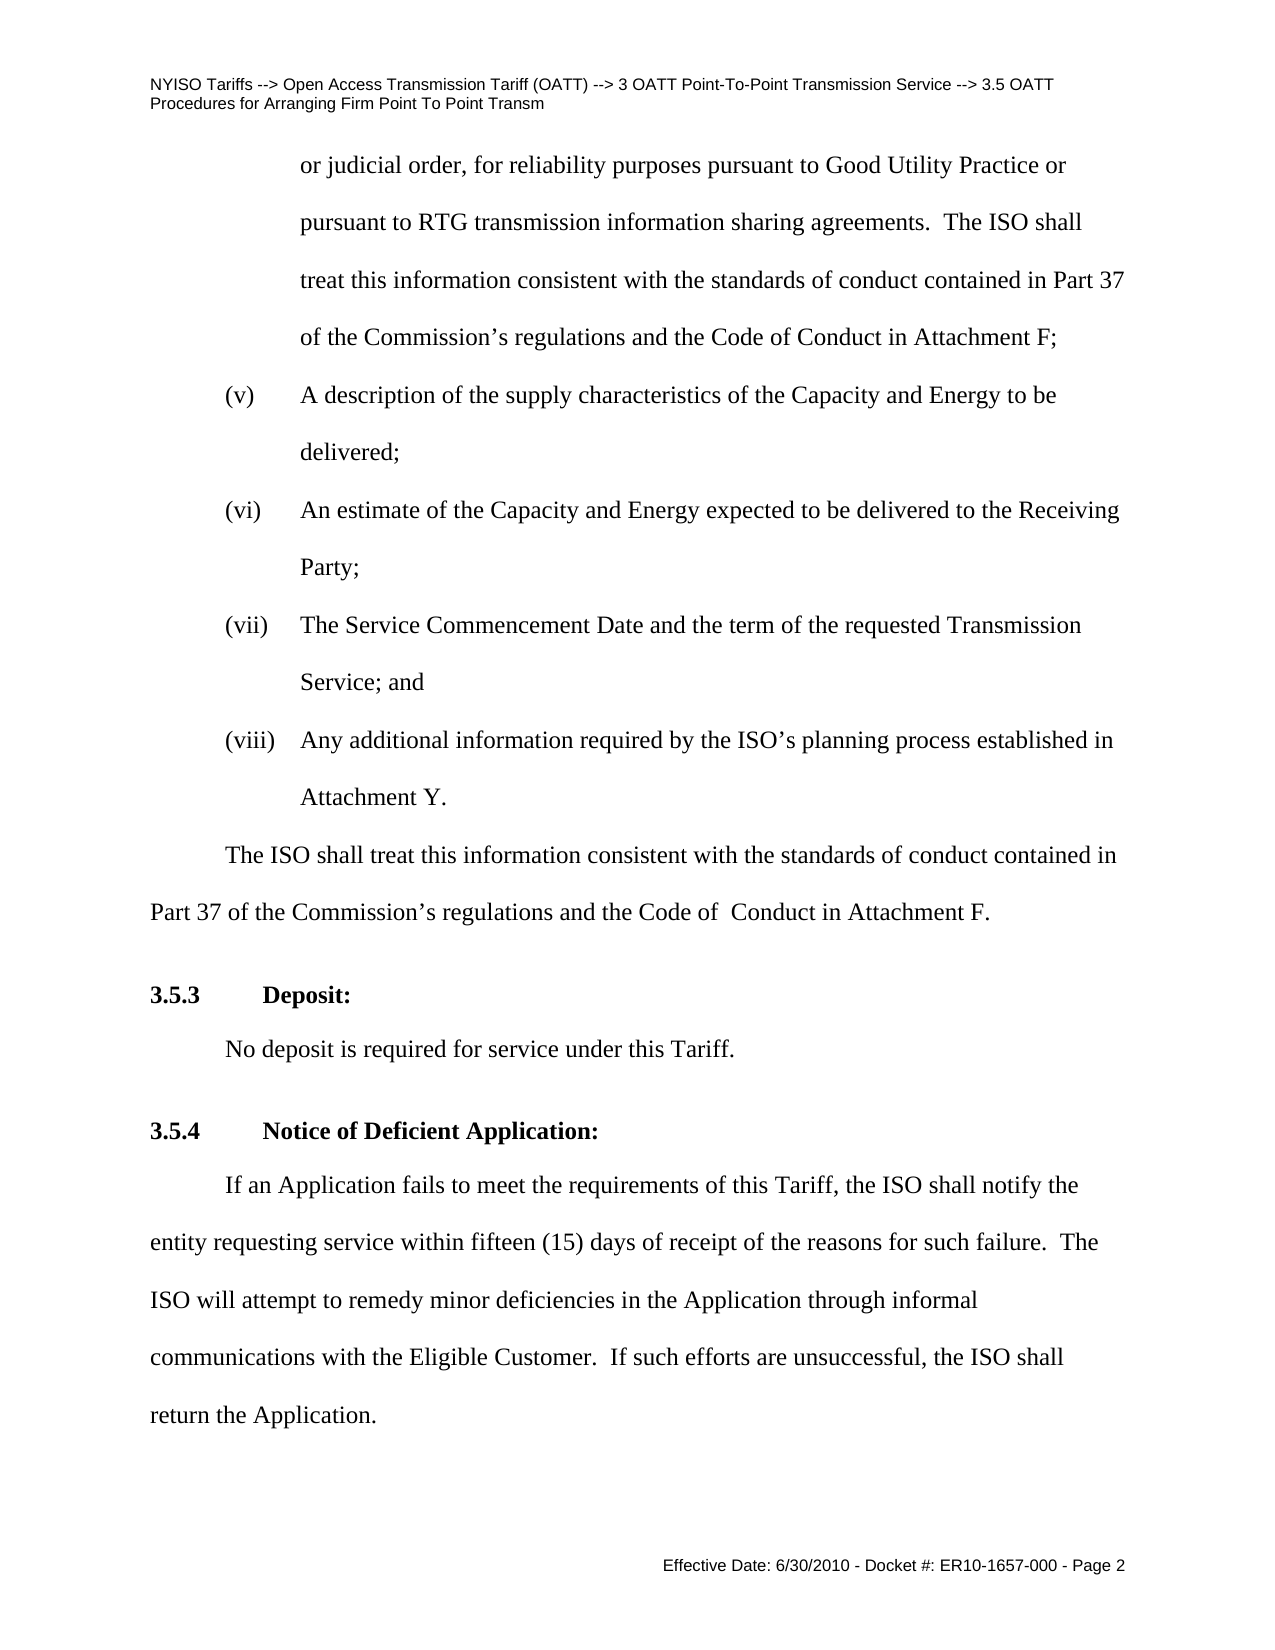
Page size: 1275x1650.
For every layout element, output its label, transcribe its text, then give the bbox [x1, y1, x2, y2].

text (vi) An estimate of the Capacity and Energy expected to be delivered to the Receiving Party; [225, 495, 1125, 581]
text If an Application fails to meet the requirements of this Tariff, the ISO shall notify the entity requesting service within fifteen (15) days of receipt of the reasons for such failure. The ISO will attempt to remedy minor deficiencies in the Application through informal communications with the Eligible Customer. If such efforts are unsuccessful, the ISO shall return the Application. [150, 1170, 1125, 1429]
text No deposit is required for service under this Tariff. [150, 1034, 1125, 1062]
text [225, 150, 1125, 351]
text (v) A description of the supply characteristics of the Capacity and Energy to be delivered; [225, 380, 1125, 466]
text (viii) Any additional information required by the ISO’s planning process established in Attachment Y. [225, 725, 1125, 811]
text The ISO shall treat this information consistent with the standards of conduct contained in Part 37 of the Commission’s regulations and the Code of Conduct in Attachment F. [150, 840, 1125, 926]
subtitle 3.5.4 Notice of Deficient Application: [150, 1116, 1059, 1145]
subtitle 3.5.3 Deposit: [150, 980, 1059, 1009]
text (vii) The Service Commencement Date and the term of the requested Transmission Service; and [225, 610, 1125, 696]
